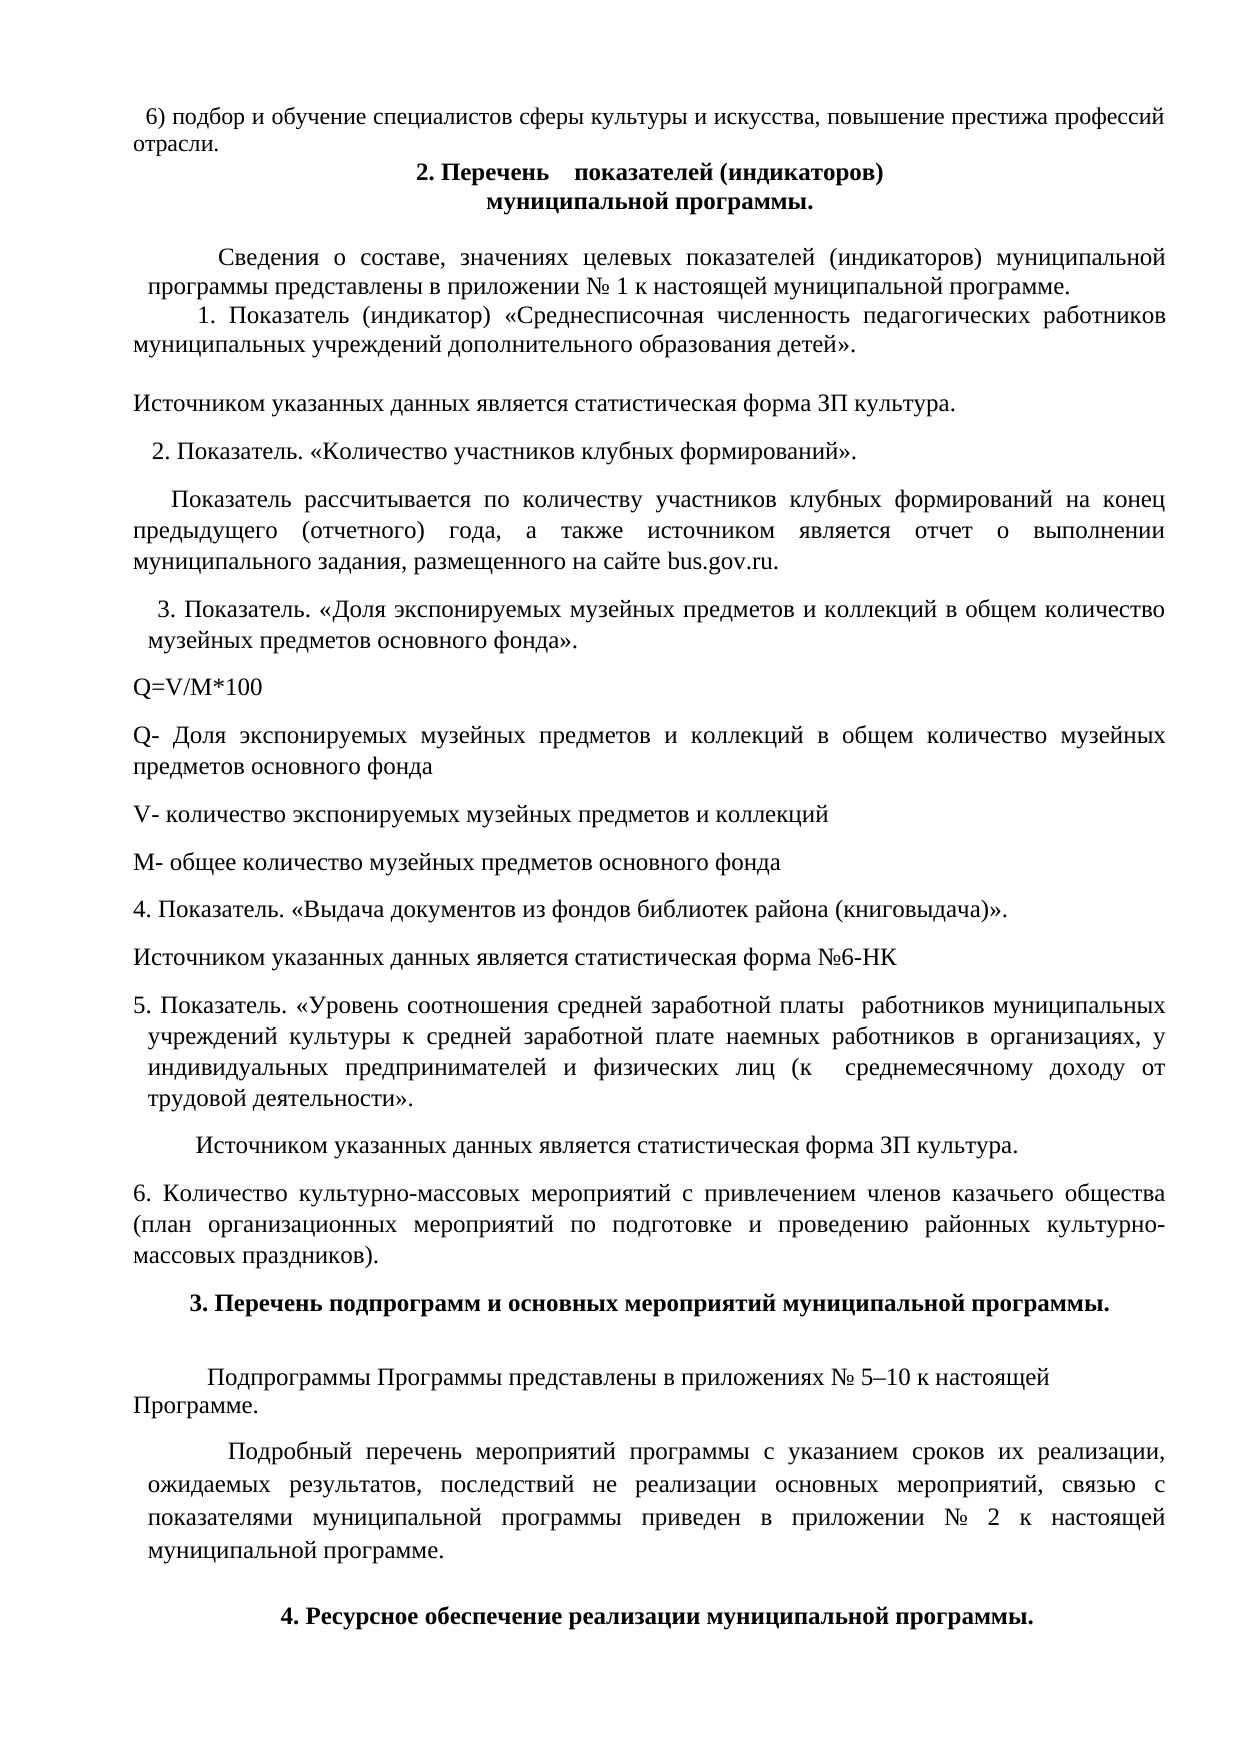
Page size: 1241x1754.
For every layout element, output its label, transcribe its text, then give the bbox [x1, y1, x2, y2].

text 2. Перечень показателей (индикаторов) [133, 157, 1167, 186]
text 3. Показатель. «Доля экспонируемых музейных предметов и коллекций в общем количество музейных предметов основного фонда». [133, 594, 1167, 653]
text 6. Количество культурно-массовых мероприятий с привлечением членов казачьего общества (план организационных мероприятий по подготовке и проведению районных культурно-массовых праздников). [133, 1178, 1167, 1269]
text Показатель рассчитывается по количеству участников клубных формирований на конец предыдущего (отчетного) года, а также источником является отчет о выполнении муниципального задания, размещенного на сайте bus.gov.ru. [133, 484, 1167, 575]
text муниципальной программы. [133, 186, 1167, 214]
text Источником указанных данных является статистическая форма ЗП культура. [133, 388, 1167, 417]
text Подробный перечень мероприятий программы с указанием сроков их реализации, ожидаемых результатов, последствий не реализации основных мероприятий, связью с показателями муниципальной программы приведен в приложении № 2 к настоящей муниципальной программе. [133, 1436, 1167, 1563]
text Источником указанных данных является статистическая форма ЗП культура. [133, 1131, 1167, 1159]
text 5. Показатель. «Уровень соотношения средней заработной платы работников муниципальных учреждений культуры к средней заработной плате наемных работников в организациях, у индивидуальных предпринимателей и физических лиц (к среднемесячному доходу от трудовой деятельности». [133, 990, 1167, 1112]
text 6) подбор и обучение специалистов сферы культуры и искусства, повышение престижа профессий отрасли. [133, 102, 1167, 157]
text Q- Доля экспонируемых музейных предметов и коллекций в общем количество музейных предметов основного фонда [133, 720, 1167, 780]
text 1. Показатель (индикатор) «Среднесписочная численность педагогических работников муниципальных учреждений дополнительного образования детей». [133, 300, 1167, 357]
text 3. Перечень подпрограмм и основных мероприятий муниципальной программы. [133, 1288, 1167, 1317]
text Источником указанных данных является статистическая форма №6-НК [133, 942, 1167, 971]
text Сведения о составе, значениях целевых показателей (индикаторов) муниципальной программы представлены в приложении № 1 к настоящей муниципальной программе. [133, 242, 1167, 300]
text 4. Ресурсное обеспечение реализации муниципальной программы. [148, 1601, 1167, 1629]
text М- общее количество музейных предметов основного фонда [133, 847, 1167, 875]
text 4. Показатель. «Выдача документов из фондов библиотек района (книговыдача)». [133, 894, 1167, 923]
text Подпрограммы Программы представлены в приложениях № 5–10 к настоящей Программе. [133, 1362, 1167, 1419]
text Q=V/M*100 [133, 672, 1167, 701]
text V- количество экспонируемых музейных предметов и коллекций [133, 799, 1167, 828]
text 2. Показатель. «Количество участников клубных формирований». [133, 436, 1167, 465]
